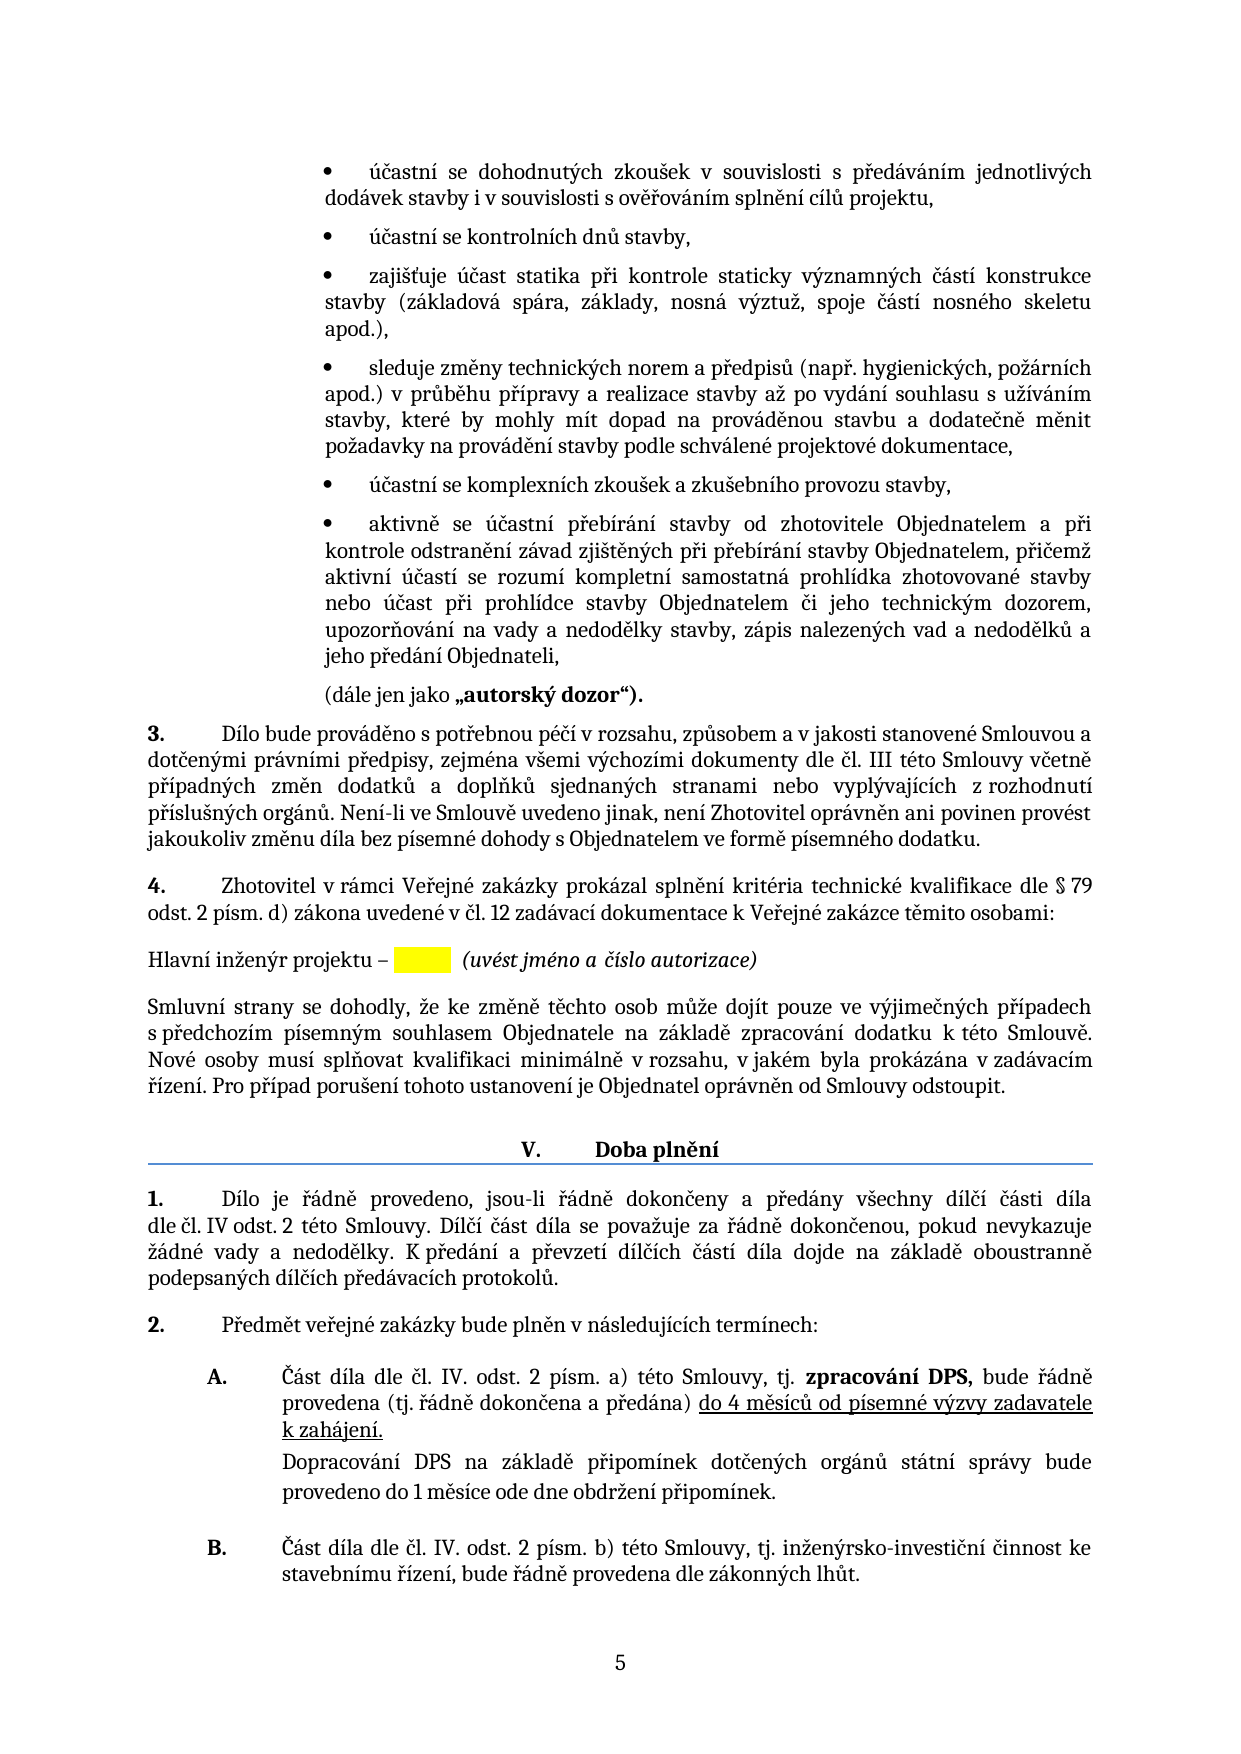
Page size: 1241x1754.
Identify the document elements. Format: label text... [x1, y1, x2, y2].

subtitle účastní se kontrolních dnů stavby, [323, 224, 1093, 250]
text Hlavní inženýr projektu – (uvést jméno a číslo autorizace) [148, 947, 394, 973]
text Hlavní inženýr projektu – (uvést jméno a číslo autorizace) [451, 947, 1093, 973]
subtitle Dílo je řádně provedeno, jsou-li řádně dokončeny a předány všechny dílčí části díla dle čl. IV odst. 2 této Smlouvy. Dílčí část díla se považuje za řádně dokončenou, pokud nevykazuje žádné vady a nedodělky. K předání a převzetí dílčích částí díla dojde na základě oboustranně podepsaných dílčích předávacích protokolů. [148, 1186, 1093, 1291]
subtitle Zhotovitel v rámci Veřejné zakázky prokázal splnění kritéria technické kvalifikace dle § 79 odst. 2 písm. d) zákona uvedené v čl. 12 zadávací dokumentace k Veřejné zakázce těmito osobami: [148, 873, 1093, 926]
subtitle Předmět veřejné zakázky bude plněn v následujících termínech: [148, 1312, 1093, 1339]
subtitle aktivně se účastní přebírání stavby od zhotovitele Objednatelem a při kontrole odstranění závad zjištěných při přebírání stavby Objednatelem, přičemž aktivní účastí se rozumí kompletní samostatná prohlídka zhotovované stavby nebo účast při prohlídce stavby Objednatelem či jeho technickým dozorem, upozorňování na vady a nedodělky stavby, zápis nalezených vad a nedodělků a jeho předání Objednateli, [323, 511, 1093, 669]
subtitle Dílo bude prováděno s potřebnou péčí v rozsahu, způsobem a v jakosti stanovené Smlouvou a dotčenými právními předpisy, zejména všemi výchozími dokumenty dle čl. III této Smlouvy včetně případných změn dodatků a doplňků sjednaných stranami nebo vyplývajících z rozhodnutí příslušných orgánů. Není-li ve Smlouvě uvedeno jinak, není Zhotovitel oprávněn ani povinen provést jakoukoliv změnu díla bez písemné dohody s Objednatelem ve formě písemného dodatku. [148, 721, 1093, 852]
text Smluvní strany se dohodly, že ke změně těchto osob může dojít pouze ve výjimečných případech s předchozím písemným souhlasem Objednatele na základě zpracování dodatku k této Smlouvě. Nové osoby musí splňovat kvalifikaci minimálně v rozsahu, v jakém byla prokázána v zadávacím řízení. Pro případ porušení tohoto ustanovení je Objednatel oprávněn od Smlouvy odstoupit. [148, 994, 1093, 1099]
subtitle (dále jen jako „autorský dozor“). [251, 682, 1093, 708]
subtitle zajišťuje účast statika při kontrole staticky významných částí konstrukce stavby (základová spára, základy, nosná výztuž, spoje částí nosného skeletu apod.), [323, 263, 1093, 342]
subtitle Část díla dle čl. IV. odst. 2 písm. a) této Smlouvy, tj. zpracování DPS, bude řádně provedena (tj. řádně dokončena a předána) do 4 měsíců od písemné výzvy zadavatele k zahájení. [207, 1364, 1093, 1443]
subtitle sleduje změny technických norem a předpisů (např. hygienických, požárních apod.) v průběhu přípravy a realizace stavby až po vydání souhlasu s užíváním stavby, které by mohly mít dopad na prováděnou stavbu a dodatečně měnit požadavky na provádění stavby podle schválené projektové dokumentace, [323, 354, 1093, 460]
text Dopracování DPS na základě připomínek dotčených orgánů státní správy bude provedeno do 1 měsíce ode dne obdržení připomínek. [282, 1449, 1093, 1506]
subtitle Část díla dle čl. IV. odst. 2 písm. b) této Smlouvy, tj. inženýrsko-investiční činnost ke stavebnímu řízení, bude řádně provedena dle zákonných lhůt. [207, 1534, 1093, 1587]
subtitle účastní se komplexních zkoušek a zkušebního provozu stavby, [323, 472, 1093, 498]
subtitle Doba plnění [148, 1137, 1093, 1163]
subtitle účastní se dohodnutých zkoušek v souvislosti s předáváním jednotlivých dodávek stavby i v souvislosti s ověřováním splnění cílů projektu, [323, 159, 1093, 211]
